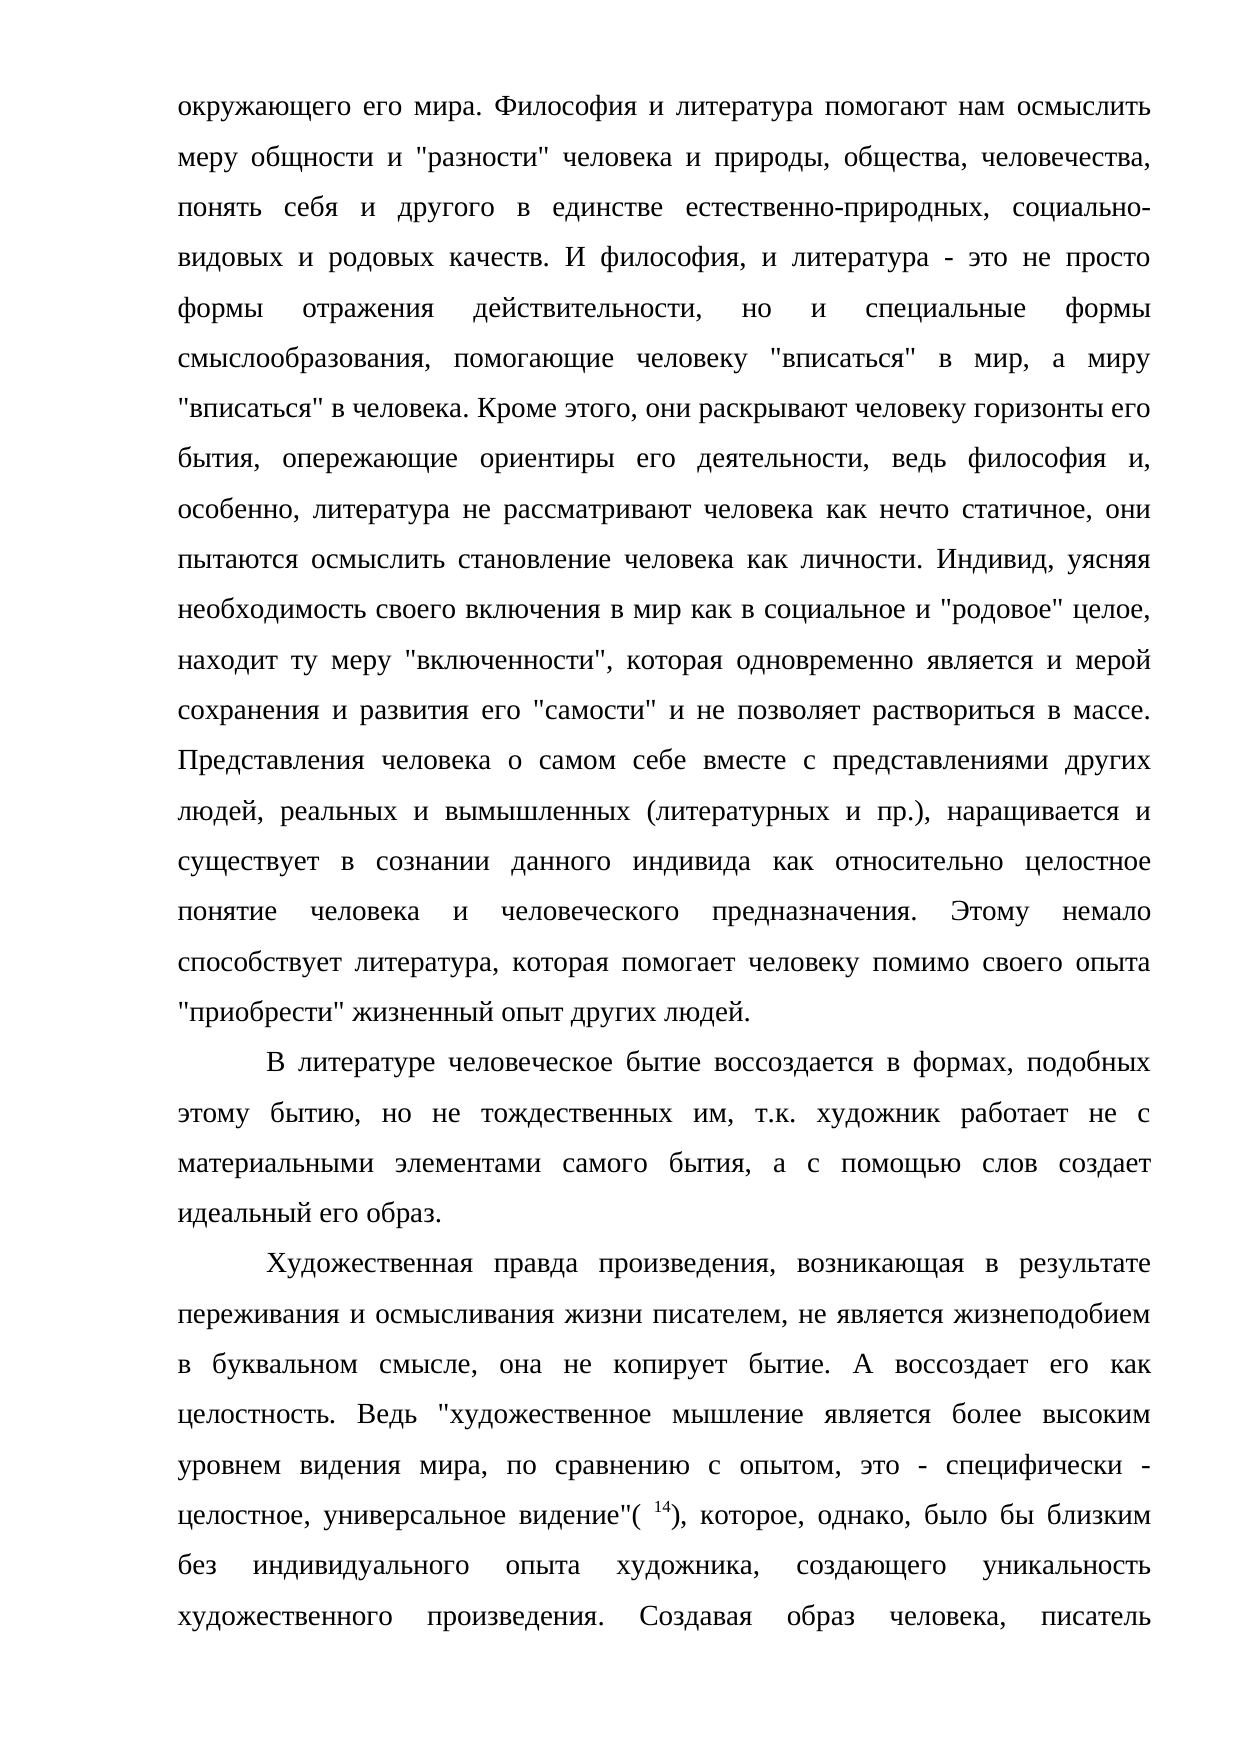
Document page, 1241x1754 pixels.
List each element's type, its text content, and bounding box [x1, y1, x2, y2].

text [177, 1246, 1152, 1632]
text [177, 89, 1152, 1028]
text В литературе человеческое бытие воссоздается в формах, подобных этому бытию, но не тождественных им, т.к. художник работает не с материальными элементами самого бытия, а с помощью слов создает идеальный его образ. [177, 1044, 1152, 1229]
